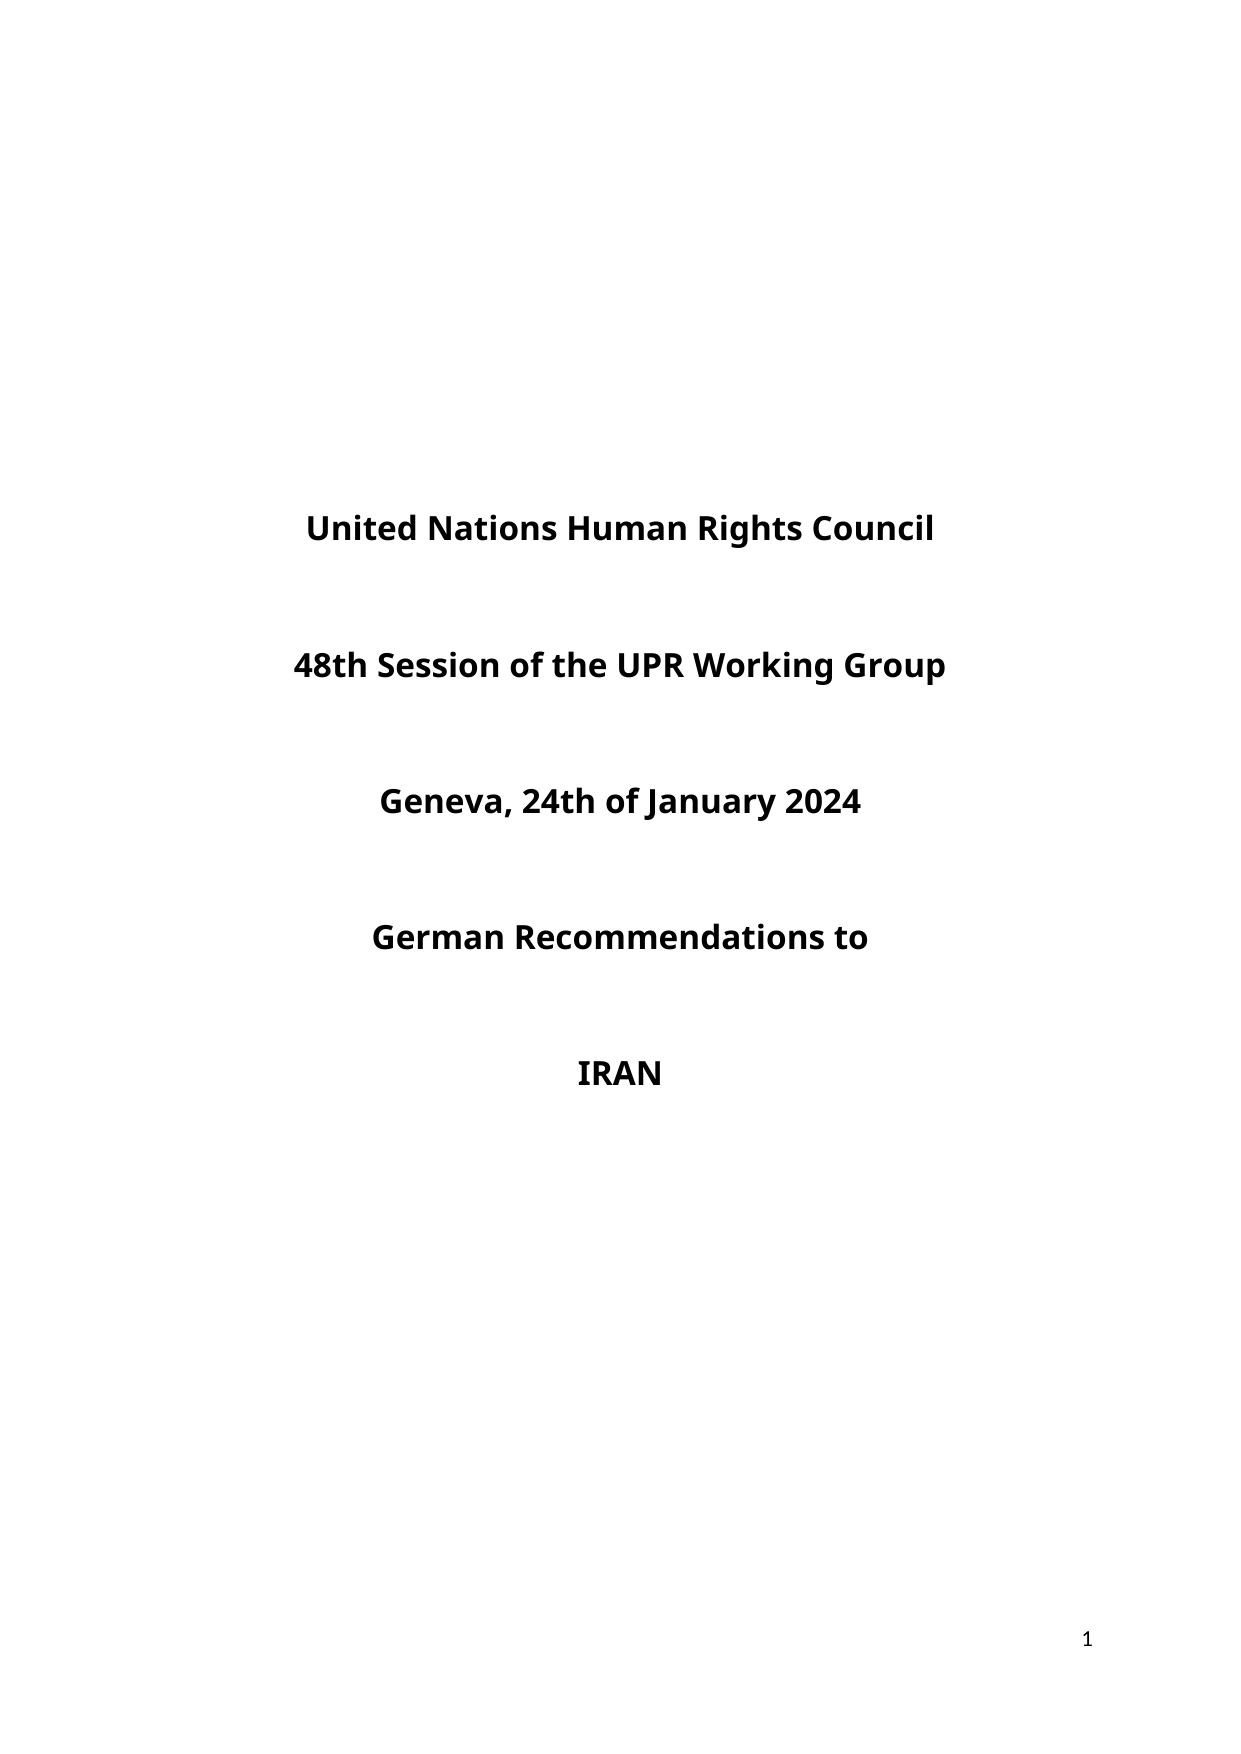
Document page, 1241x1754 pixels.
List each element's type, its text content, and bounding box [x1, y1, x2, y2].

text Geneva, 24th of January 2024 [148, 778, 1093, 823]
text IRAN [148, 1050, 1093, 1096]
text United Nations Human Rights Council [148, 505, 1093, 551]
text 48th Session of the UPR Working Group [148, 641, 1093, 687]
text German Recommendations to [148, 914, 1093, 959]
